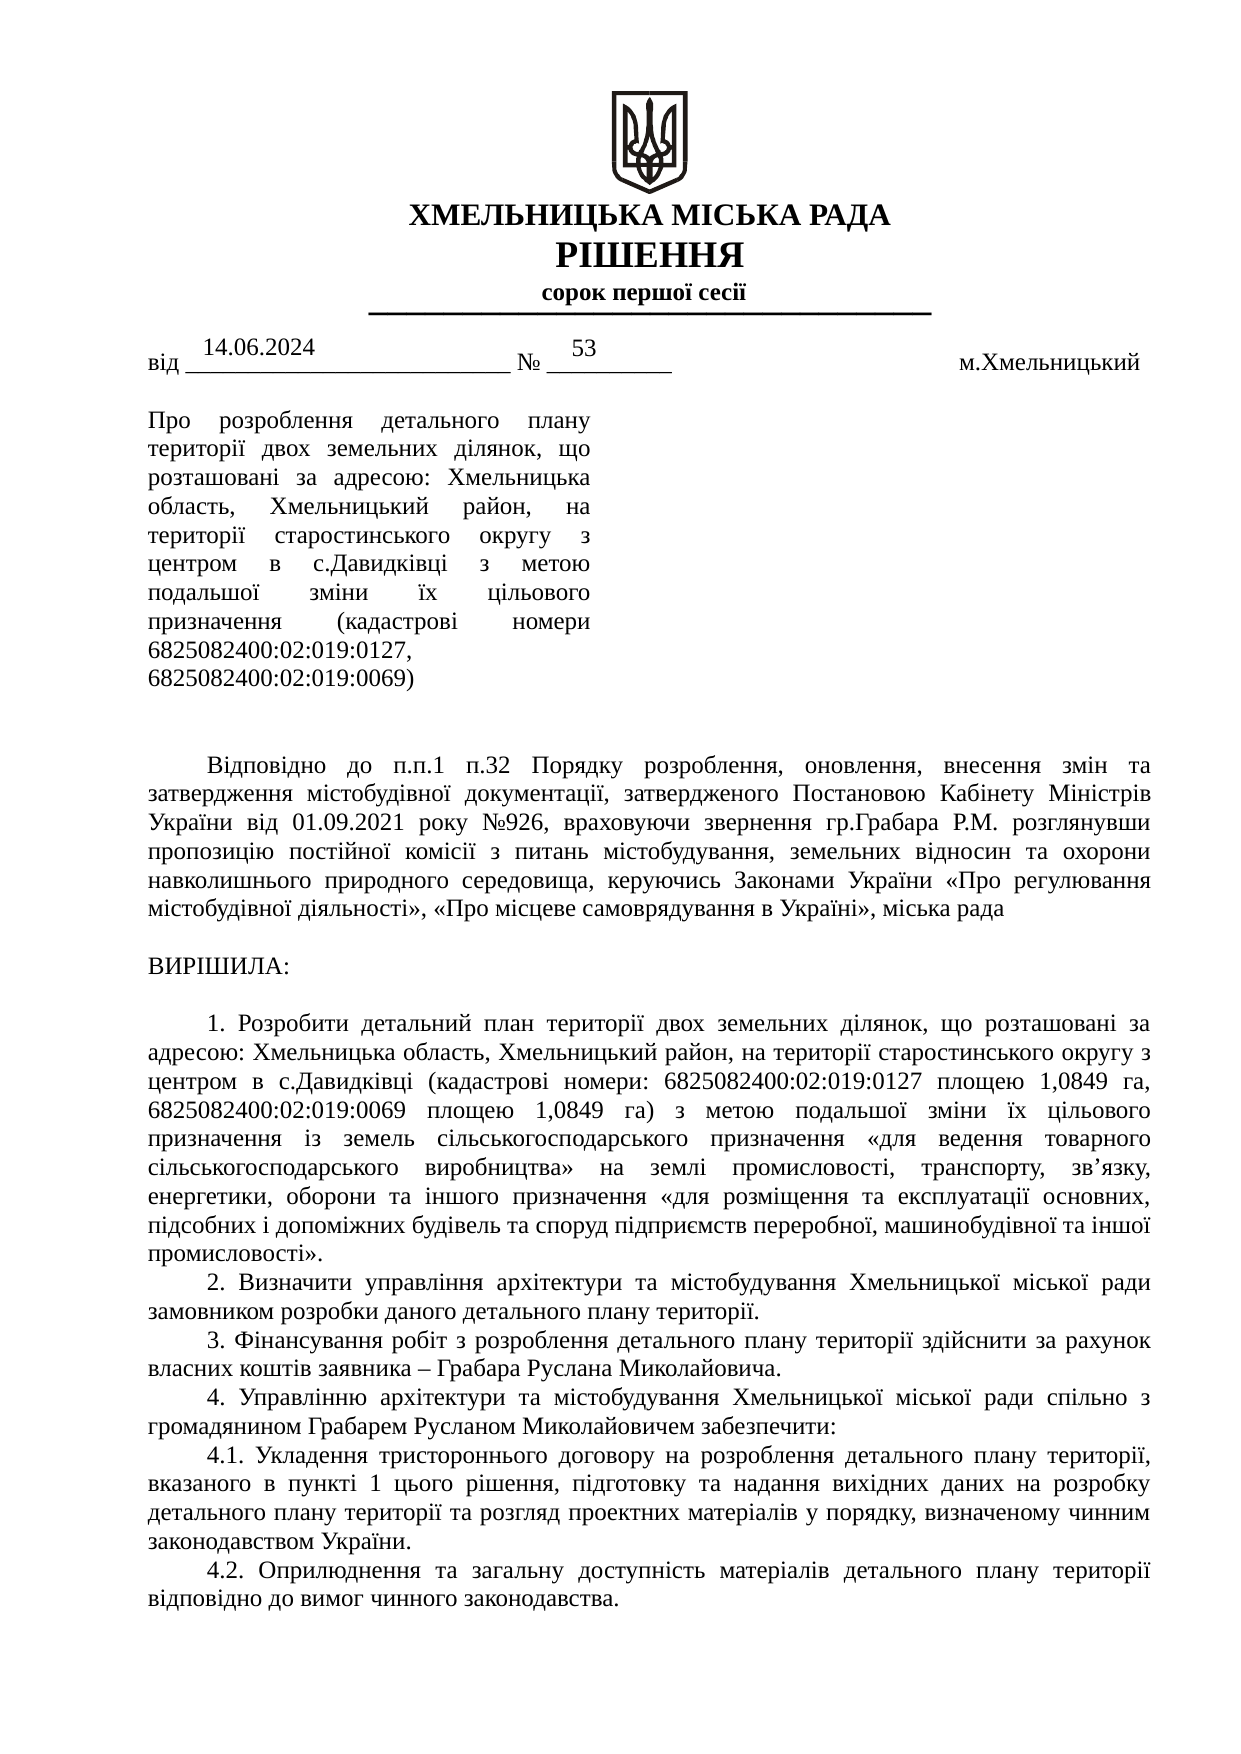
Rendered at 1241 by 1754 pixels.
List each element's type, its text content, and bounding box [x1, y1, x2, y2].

text Про розроблення детального плану території двох земельних ділянок, що розташовані за адресою: Хмельницька область, Хмельницький район, на території старостинського округу з центром в с.Давидківці з метою подальшої зміни їх цільового призначення (кадастрові номери 6825082400:02:019:0127, 6825082400:02:019:0069) [148, 405, 591, 692]
text ХМЕЛЬНИЦЬКА МІСЬКА РАДА [148, 196, 1152, 232]
text ВИРІШИЛА: [148, 951, 1152, 980]
text 4. Управлінню архітектури та містобудування Хмельницької міської ради спільно з громадянином Грабарем Русланом Миколайовичем забезпечити: [148, 1382, 1152, 1440]
text 4.2. Оприлюднення та загальну доступність матеріалів детального плану території відповідно до вимог чинного законодавства. [148, 1555, 1152, 1612]
text 1. Розробити детальний план території двох земельних ділянок, що розташовані за адресою: Хмельницька область, Хмельницький район, на території старостинського округу з центром в с.Давидківці (кадастрові номери: 6825082400:02:019:0127 площею 1,0849 га, 6825082400:02:019:0069 площею 1,0849 га) з метою подальшої зміни їх цільового призначення із земель сільськогосподарського призначення «для ведення товарного сільськогосподарського виробництва» на землі промисловості, транспорту, зв’язку, енергетики, оборони та іншого призначення «для розміщення та експлуатації основних, підсобних і допоміжних будівель та споруд підприємств переробної, машинобудівної та іншої промисловості». [148, 1008, 1152, 1267]
text ______________________________ [148, 275, 1152, 318]
text 3. Фінансування робіт з розроблення детального плану території здійснити за рахунок власних коштів заявника – Грабара Руслана Миколайовича. [148, 1325, 1152, 1382]
text 2. Визначити управління архітектури та містобудування Хмельницької міської ради замовником розробки даного детального плану території. [148, 1267, 1152, 1325]
text від __________________________ № __________ м.Хмельницький [148, 347, 1152, 376]
text 4.1. Укладення тристороннього договору на розроблення детального плану території, вказаного в пункті 1 цього рішення, підготовку та надання вихідних даних на розробку детального плану території та розгляд проектних матеріалів у порядку, визначеному чинним законодавством України. [148, 1440, 1152, 1555]
text РІШЕННЯ [148, 232, 1152, 275]
text Відповідно до п.п.1 п.32 Порядку розроблення, оновлення, внесення змін та затвердження містобудівної документації, затвердженого Постановою Кабінету Міністрів України від 01.09.2021 року №926, враховуючи звернення гр.Грабара Р.М. розглянувши пропозицію постійної комісії з питань містобудування, земельних відносин та охорони навколишнього природного середовища, керуючись Законами України «Про регулювання містобудівної діяльності», «Про місцеве самоврядування в Україні», міська рада [148, 750, 1152, 922]
